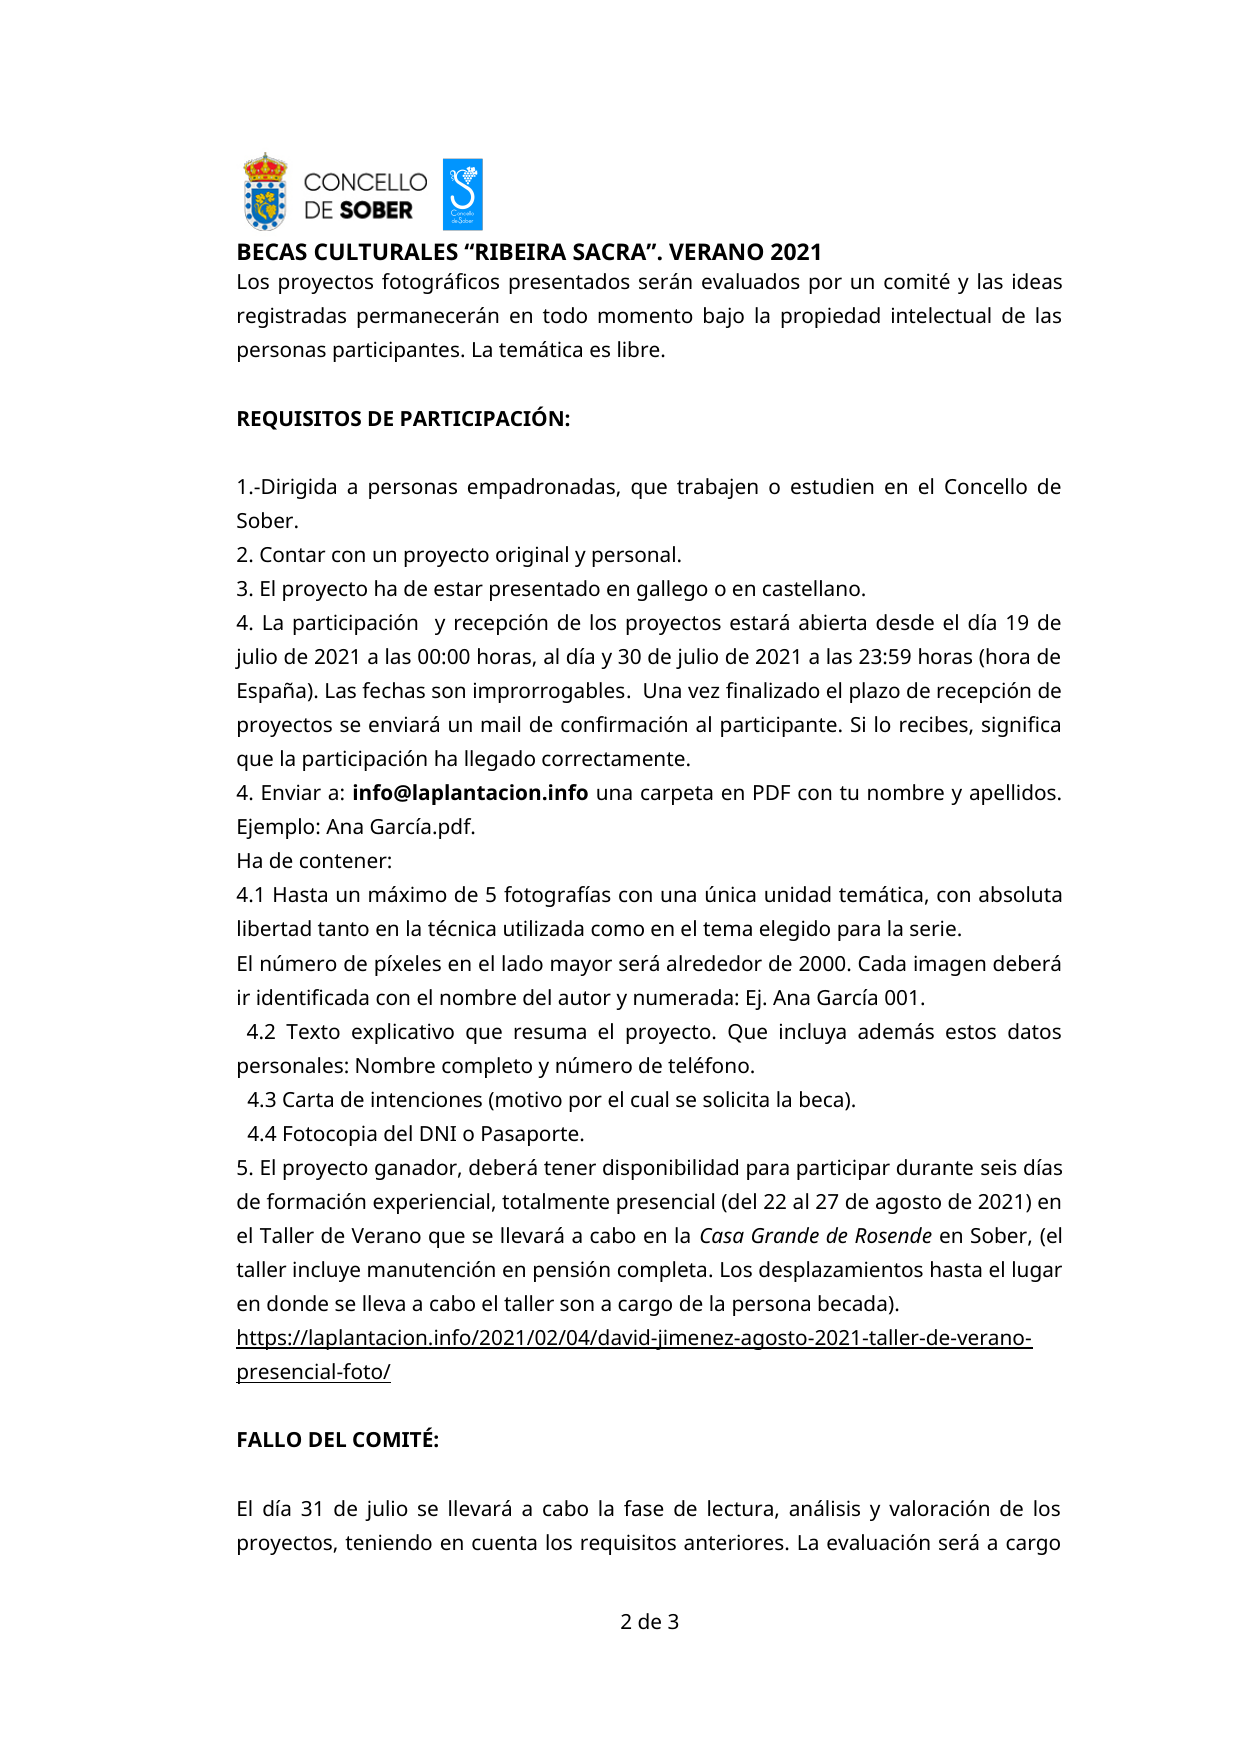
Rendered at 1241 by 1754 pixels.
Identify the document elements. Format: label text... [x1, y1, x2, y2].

text 4.1 Hasta un máximo de 5 fotografías con una única unidad temática, con absoluta libertad tanto en la técnica utilizada como en el tema elegido para la serie. [236, 881, 1063, 943]
text FALLO DEL COMITÉ: [236, 1426, 1063, 1454]
text 4.4 Fotocopia del DNI o Pasaporte. [236, 1119, 1063, 1147]
text https://laplantacion.info/2021/02/04/david-jimenez-agosto-2021-taller-de-verano-presencial-foto/ [236, 1323, 1063, 1386]
text 4.2 Texto explicativo que resuma el proyecto. Que incluya además estos datos personales: Nombre completo y número de teléfono. [236, 1017, 1063, 1079]
text Los proyectos fotográficos presentados serán evaluados por un comité y las ideas registradas permanecerán en todo momento bajo la propiedad intelectual de las personas participantes. La temática es libre. [236, 267, 1063, 364]
text 3. El proyecto ha de estar presentado en gallego o en castellano. [236, 574, 1063, 602]
picture [236, 147, 493, 237]
text 2. Contar con un proyecto original y personal. [236, 540, 1063, 568]
text El número de píxeles en el lado mayor será alrededor de 2000. Cada imagen deberá ir identificada con el nombre del autor y numerada: Ej. Ana García 001. [236, 949, 1063, 1011]
text 1.-Dirigida a personas empadronadas, que trabajen o estudien en el Concello de Sober. [236, 472, 1063, 534]
text Ha de contener: [236, 846, 1063, 875]
text 4. Enviar a: info@laplantacion.info una carpeta en PDF con tu nombre y apellidos. Ejemplo: Ana García.pdf. [236, 778, 1063, 841]
text REQUISITOS DE PARTICIPACIÓN: [236, 404, 1063, 432]
text 5. El proyecto ganador, deberá tener disponibilidad para participar durante seis días de formación experiencial, totalmente presencial (del 22 al 27 de agosto de 2021) en el Taller de Verano que se llevará a cabo en la Casa Grande de Rosende en Sober, (el taller incluye manutención en pensión completa. Los desplazamientos hasta el lugar en donde se lleva a cabo el taller son a cargo de la persona becada). [236, 1153, 1063, 1318]
text 4. La participación y recepción de los proyectos estará abierta desde el día 19 de julio de 2021 a las 00:00 horas, al día y 30 de julio de 2021 a las 23:59 horas (hora de España). Las fechas son improrrogables. Una vez finalizado el plazo de recepción de proyectos se enviará un mail de confirmación al participante. Si lo recibes, significa que la participación ha llegado correctamente. [236, 608, 1063, 773]
text 4.3 Carta de intenciones (motivo por el cual se solicita la beca). [236, 1085, 1063, 1113]
